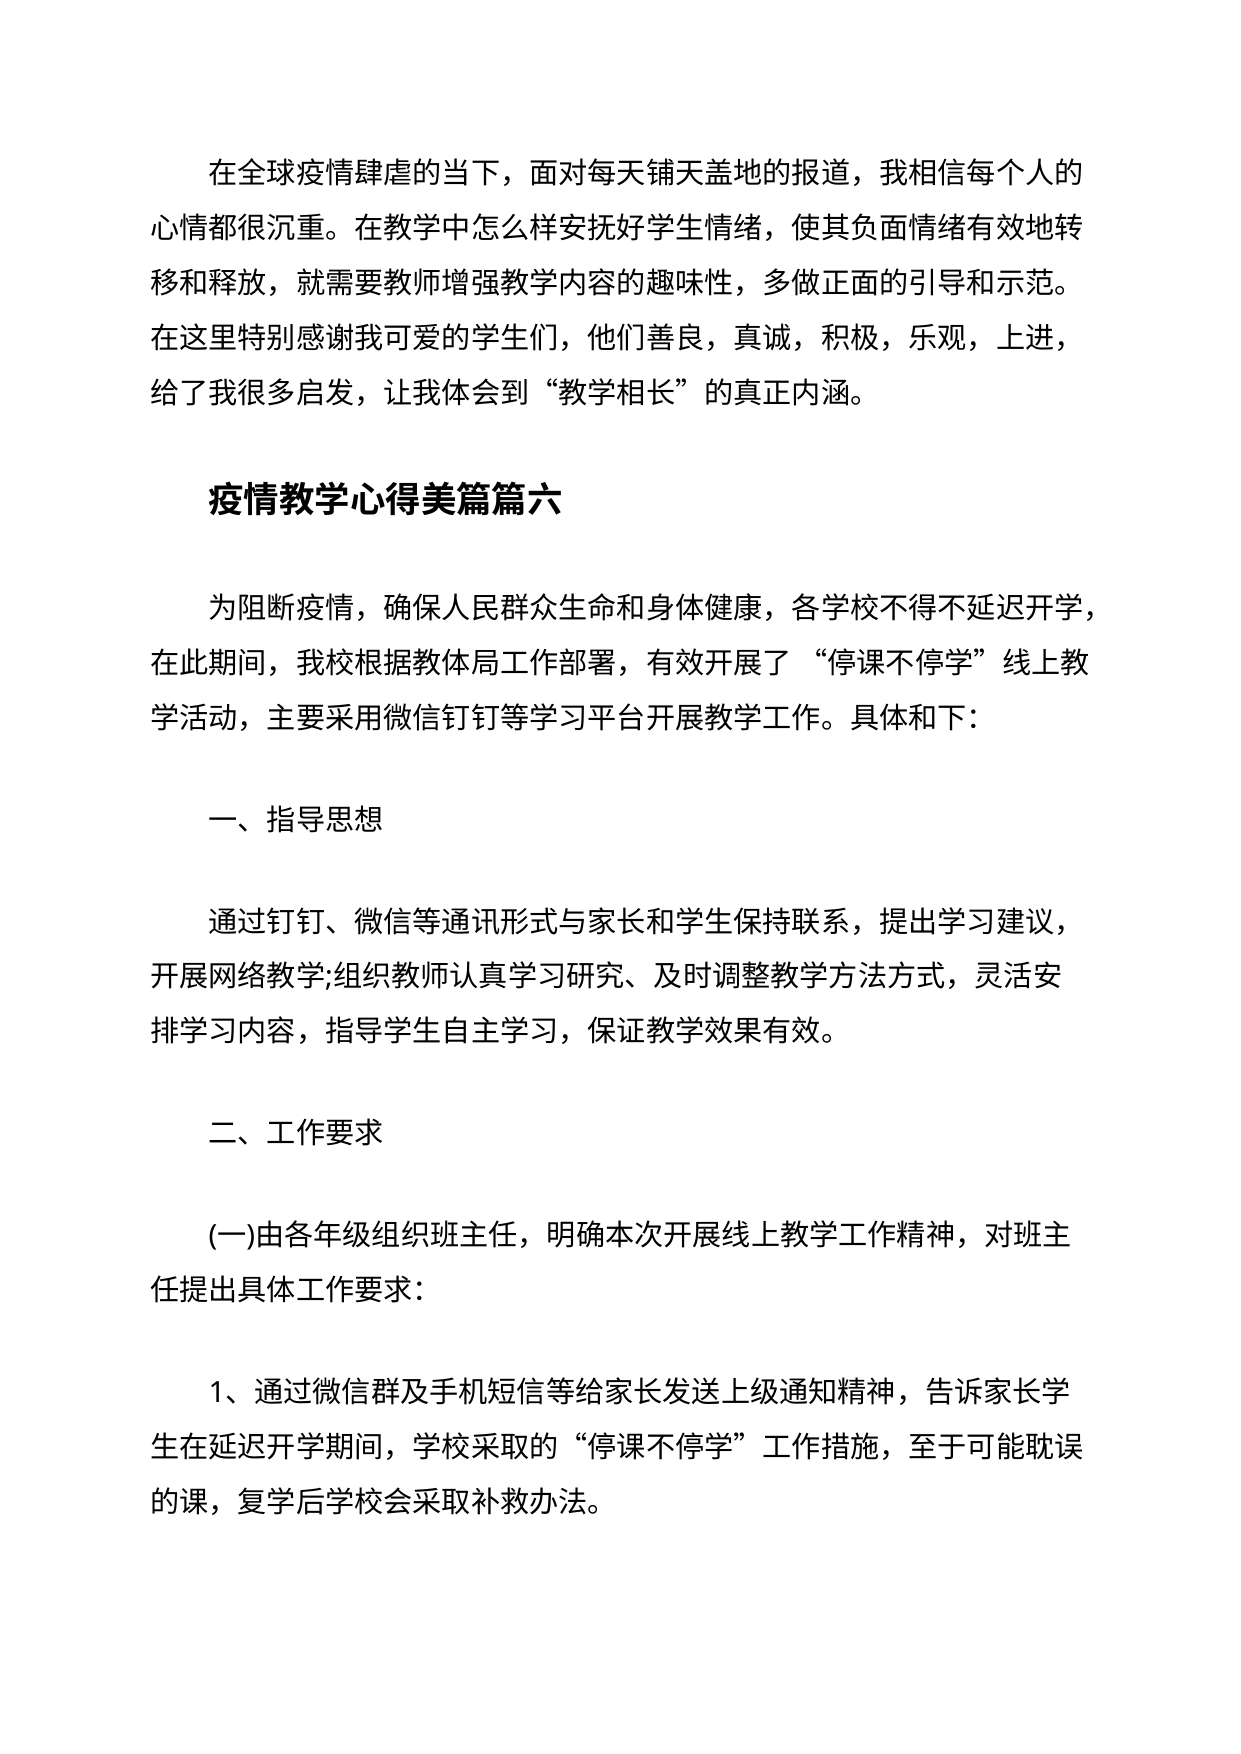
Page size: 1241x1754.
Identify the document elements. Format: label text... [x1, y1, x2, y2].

text 二、工作要求 [150, 1110, 1090, 1152]
text 在全球疫情肆虐的当下，面对每天铺天盖地的报道，我相信每个人的心情都很沉重。在教学中怎么样安抚好学生情绪，使其负面情绪有效地转移和释放，就需要教师增强教学内容的趣味性，多做正面的引导和示范。在这里特别感谢我可爱的学生们，他们善良，真诚，积极，乐观，上进，给了我很多启发，让我体会到“教学相长”的真正内涵。 [150, 150, 1090, 412]
text 疫情教学心得美篇篇六 [150, 471, 1090, 523]
text 1、通过微信群及手机短信等给家长发送上级通知精神，告诉家长学生在延迟开学期间，学校采取的“停课不停学”工作措施，至于可能耽误的课，复学后学校会采取补救办法。 [150, 1368, 1090, 1521]
text 为阻断疫情，确保人民群众生命和身体健康，各学校不得不延迟开学，在此期间，我校根据教体局工作部署，有效开展了 “停课不停学”线上教学活动，主要采用微信钉钉等学习平台开展教学工作。具体和下： [150, 585, 1090, 737]
text (一)由各年级组织班主任，明确本次开展线上教学工作精神，对班主任提出具体工作要求： [150, 1212, 1090, 1309]
text 一、指导思想 [150, 796, 1090, 839]
text 通过钉钉、微信等通讯形式与家长和学生保持联系，提出学习建议，开展网络教学;组织教师认真学习研究、及时调整教学方法方式，灵活安排学习内容，指导学生自主学习，保证教学效果有效。 [150, 898, 1090, 1050]
